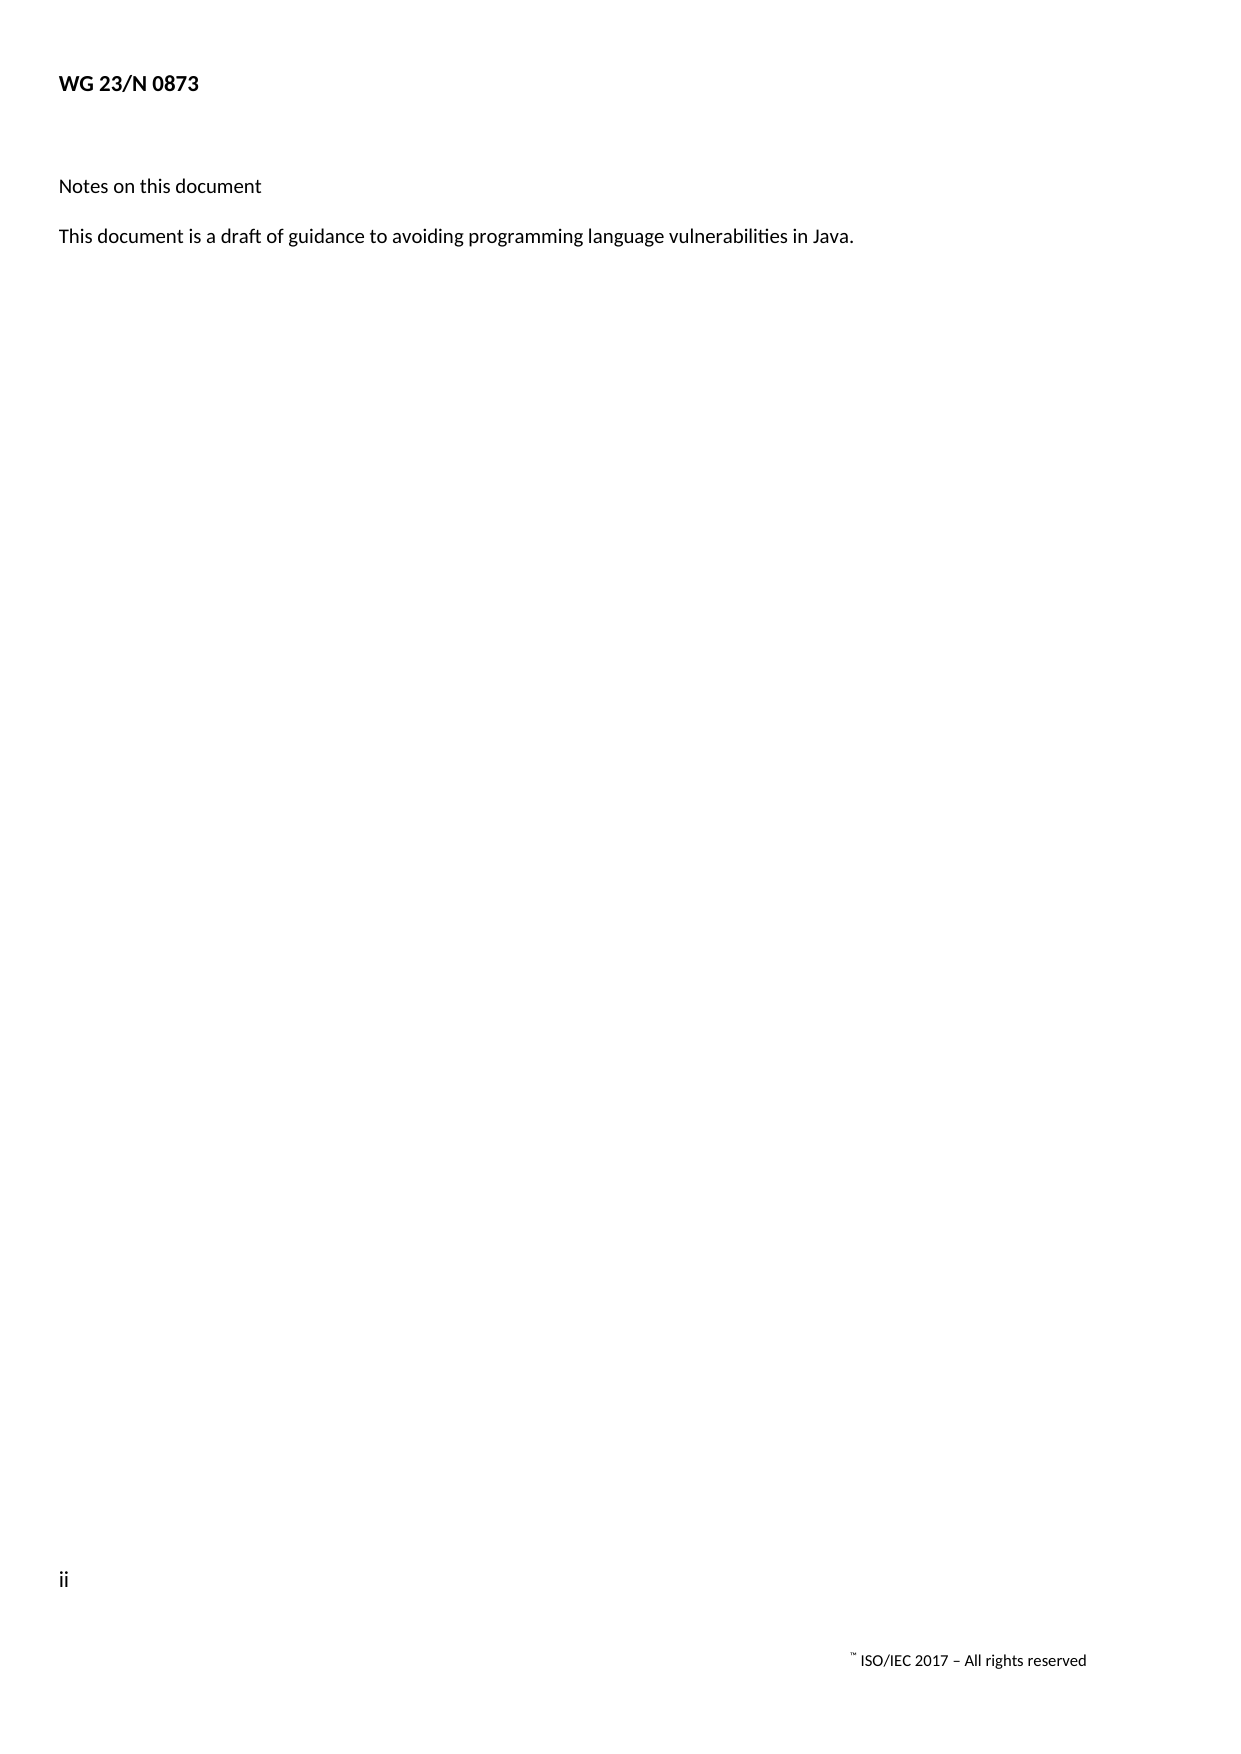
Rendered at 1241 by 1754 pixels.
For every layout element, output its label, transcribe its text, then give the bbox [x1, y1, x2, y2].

text This document is a draft of guidance to avoiding programming language vulnerabilities in Java. [58, 223, 1099, 249]
text Notes on this document [58, 173, 1099, 199]
